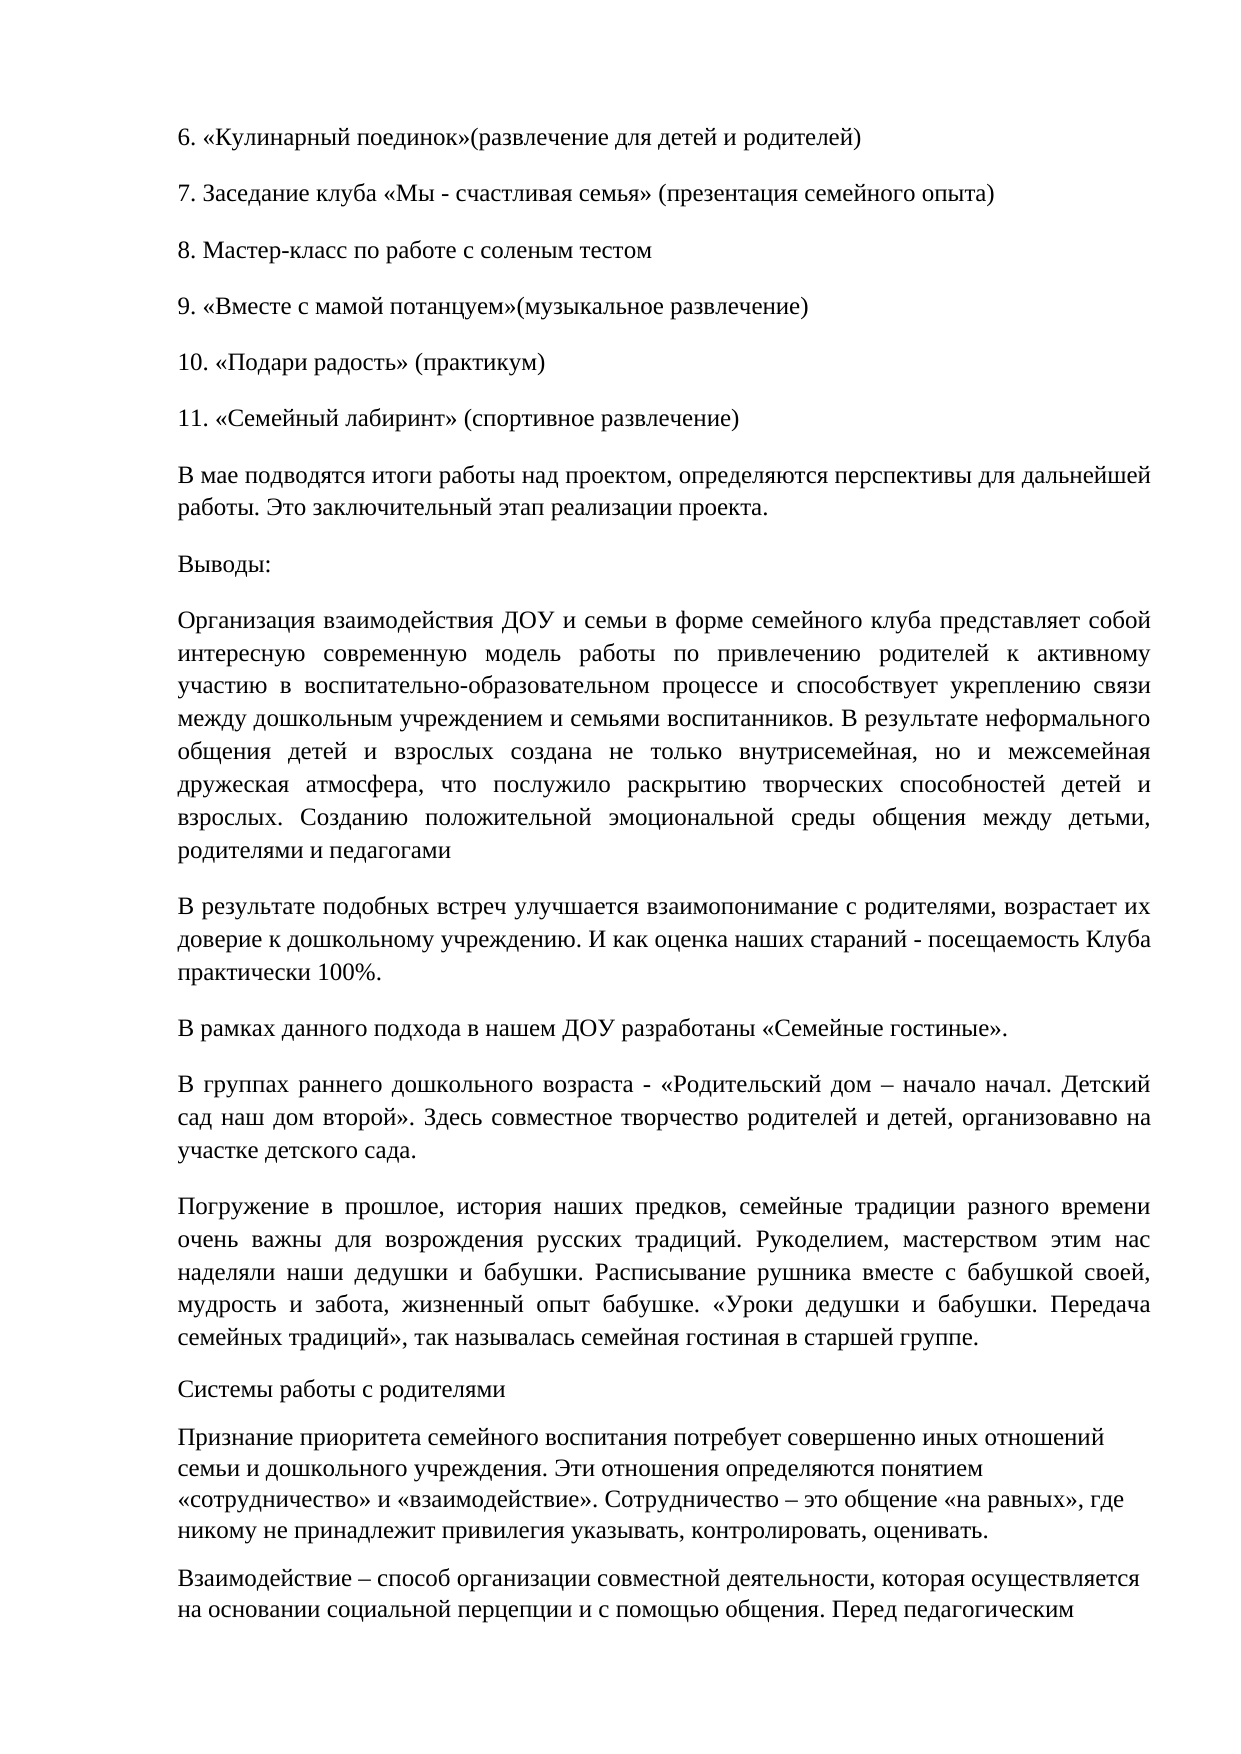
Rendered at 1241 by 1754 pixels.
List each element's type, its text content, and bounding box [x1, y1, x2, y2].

text В результате подобных встреч улучшается взаимопонимание с родителями, возрастает их доверие к дошкольному учреждению. И как оценка наших стараний - посещаемость Клуба практически 100%. [177, 887, 1152, 985]
text 6. «Кулинарный поединок»(развлечение для детей и родителей) [177, 118, 1152, 151]
text В рамках данного подхода в нашем ДОУ разработаны «Семейные гостиные». [177, 1009, 1152, 1042]
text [177, 1563, 1152, 1623]
text 7. Заседание клуба «Мы - счастливая семья» (презентация семейного опыта) [177, 174, 1152, 207]
text Выводы: [177, 545, 1152, 577]
text 11. «Семейный лабиринт» (спортивное развлечение) [177, 399, 1152, 432]
text 10. «Подари радость» (практикум) [177, 343, 1152, 376]
text 8. Мастер-класс по работе с соленым тестом [177, 231, 1152, 263]
text Погружение в прошлое, история наших предков, семейные традиции разного времени очень важны для возрождения русских традиций. Рукоделием, мастерством этим нас наделяли наши дедушки и бабушки. Расписывание рушника вместе с бабушкой своей, мудрость и забота, жизненный опыт бабушке. «Уроки дедушки и бабушки. Передача семейных традиций», так называлась семейная гостиная в старшей группе. [177, 1187, 1152, 1351]
text Системы работы с родителями [177, 1374, 1152, 1403]
text Признание приоритета семейного воспитания потребует совершенно иных отношений семьи и дошкольного учреждения. Эти отношения определяются понятием «сотрудничество» и «взаимодействие». Сотрудничество – это общение «на равных», где никому не принадлежит привилегия указывать, контролировать, оценивать. [177, 1422, 1152, 1544]
text В мае подводятся итоги работы над проектом, определяются перспективы для дальнейшей работы. Это заключительный этап реализации проекта. [177, 456, 1152, 521]
text В группах раннего дошкольного возраста - «Родительский дом – начало начал. Детский сад наш дом второй». Здесь совместное творчество родителей и детей, организовавно на участке детского сада. [177, 1065, 1152, 1163]
text 9. «Вместе с мамой потанцуем»(музыкальное развлечение) [177, 287, 1152, 320]
text Организация взаимодействия ДОУ и семьи в форме семейного клуба представляет собой интересную современную модель работы по привлечению родителей к активному участию в воспитательно-образовательном процессе и способствует укреплению связи между дошкольным учреждением и семьями воспитанников. В результате неформального общения детей и взрослых создана не только внутрисемейная, но и межсемейная дружеская атмосфера, что послужило раскрытию творческих способностей детей и взрослых. Созданию положительной эмоциональной среды общения между детьми, родителями и педагогами [177, 601, 1152, 863]
